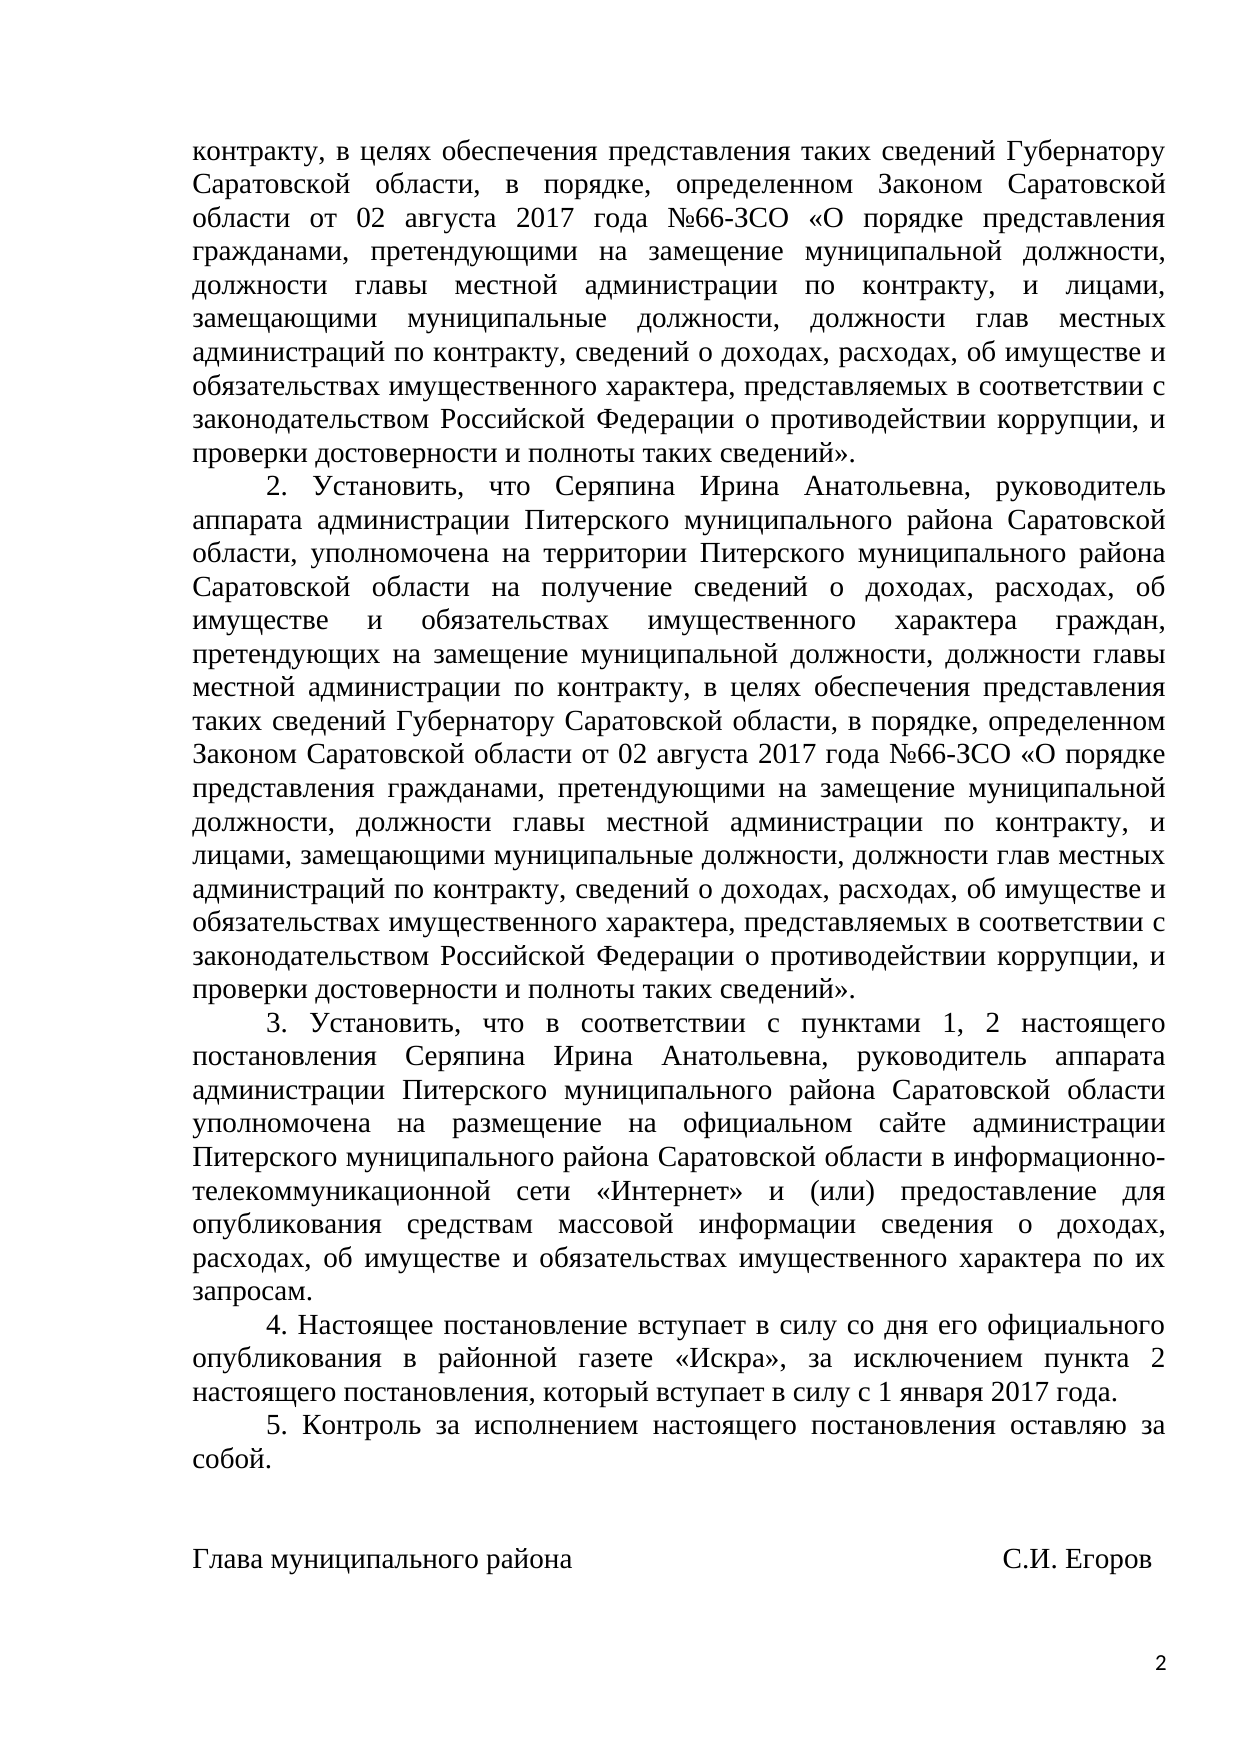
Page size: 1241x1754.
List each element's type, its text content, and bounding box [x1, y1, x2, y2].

text Глава муниципального района С.И. Егоров [192, 1542, 1196, 1575]
text 2. Установить, что Серяпина Ирина Анатольевна, руководитель аппарата администрации Питерского муниципального района Саратовской области, уполномочена на территории Питерского муниципального района Саратовской области на получение сведений о доходах, расходах, об имуществе и обязательствах имущественного характера граждан, претендующих на замещение муниципальной должности, должности главы местной администрации по контракту, в целях обеспечения представления таких сведений Губернатору Саратовской области, в порядке, определенном Законом Саратовской области от 02 августа 2017 года №66-ЗСО «О порядке представления гражданами, претендующими на замещение муниципальной должности, должности главы местной администрации по контракту, и лицами, замещающими муниципальные должности, должности глав местных администраций по контракту, сведений о доходах, расходах, об имуществе и обязательствах имущественного характера, представляемых в соответствии с законодательством Российской Федерации о противодействии коррупции, и проверки достоверности и полноты таких сведений». [192, 468, 1166, 1005]
text 4. Настоящее постановление вступает в силу со дня его официального опубликования в районной газете «Искра», за исключением пункта 2 настоящего постановления, который вступает в силу с 1 января 2017 года. [192, 1307, 1166, 1407]
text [192, 133, 1166, 468]
text 5. Контроль за исполнением настоящего постановления оставляю за собой. [192, 1407, 1166, 1474]
text 3. Установить, что в соответствии с пунктами 1, 2 настоящего постановления Серяпина Ирина Анатольевна, руководитель аппарата администрации Питерского муниципального района Саратовской области уполномочена на размещение на официальном сайте администрации Питерского муниципального района Саратовской области в информационно-телекоммуникационной сети «Интернет» и (или) предоставление для опубликования средствам массовой информации сведения о доходах, расходах, об имуществе и обязательствах имущественного характера по их запросам. [192, 1005, 1166, 1307]
